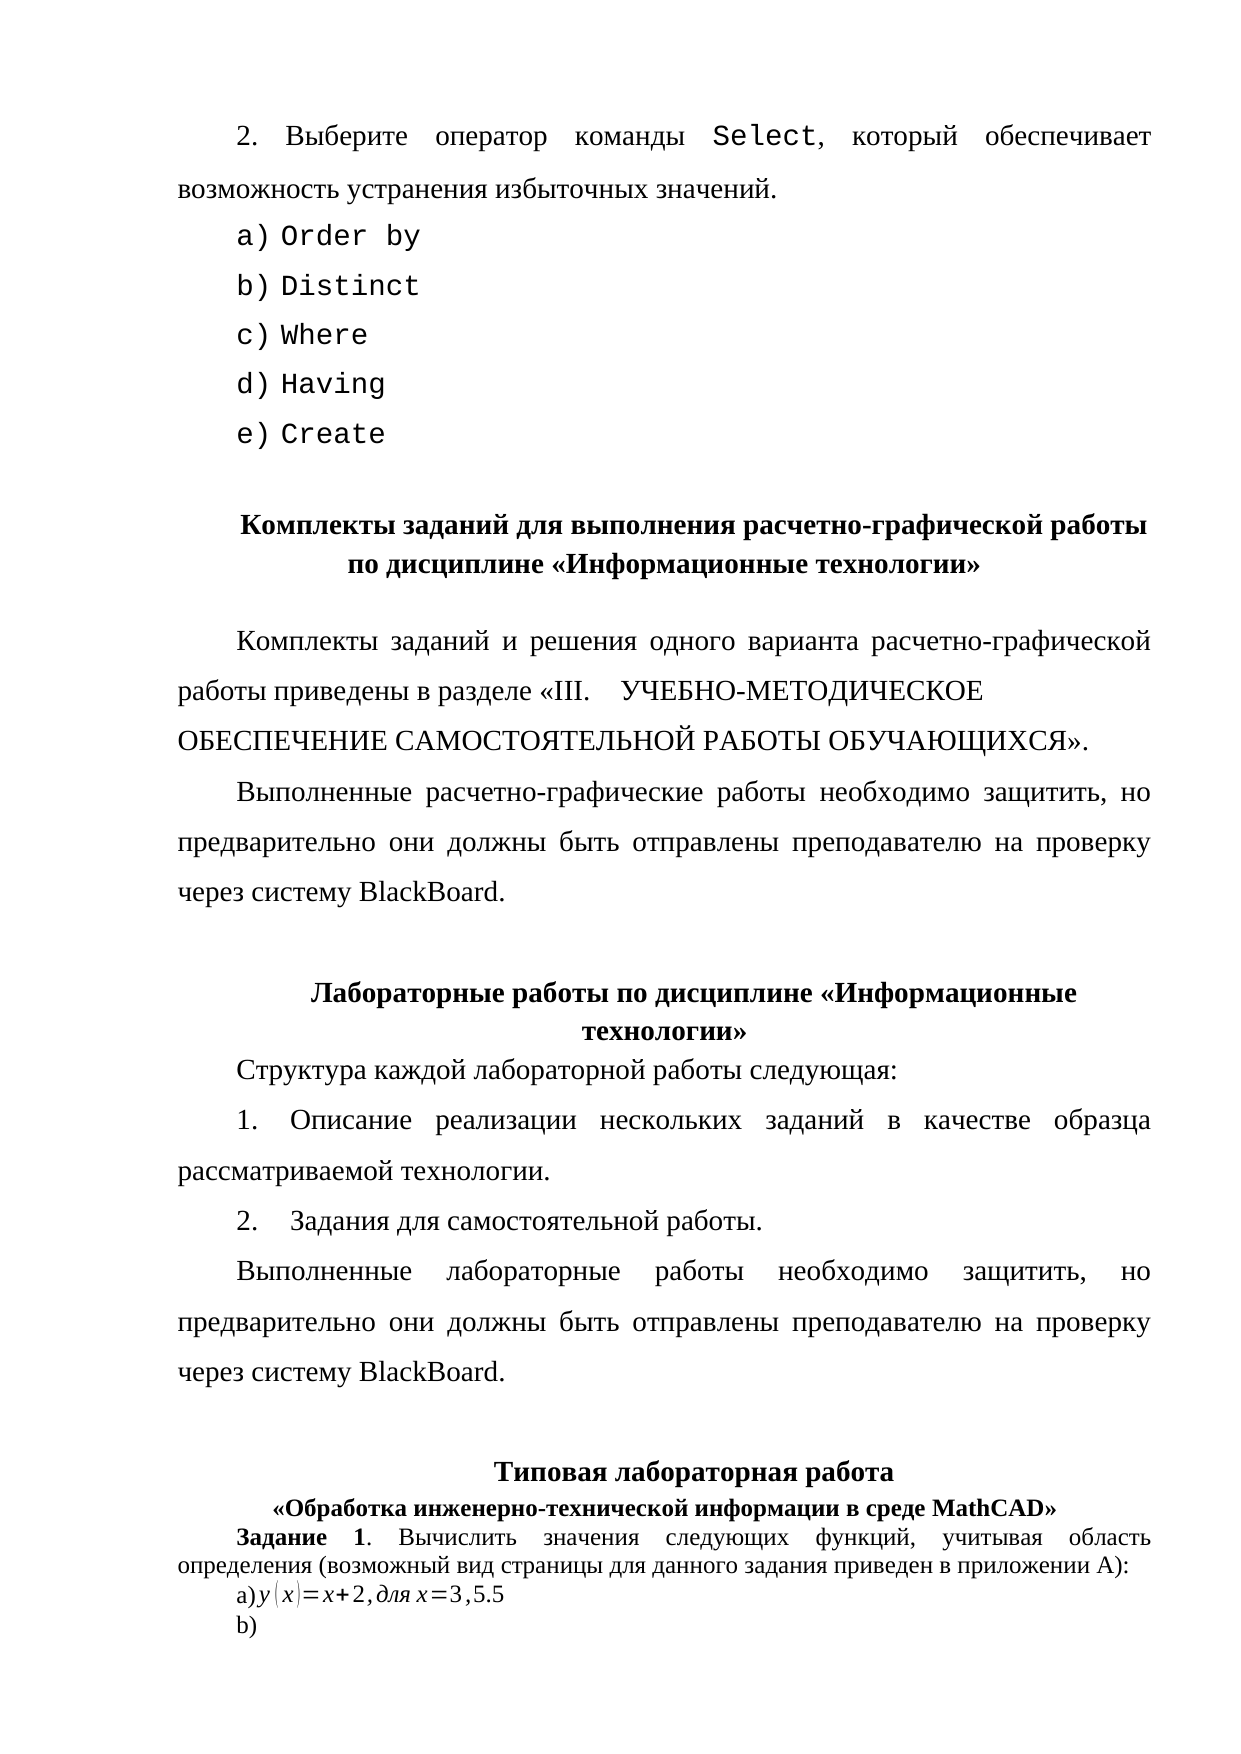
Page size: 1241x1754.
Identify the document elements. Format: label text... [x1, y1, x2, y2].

list Distinct [177, 271, 1152, 304]
text 2. Выберите оператор команды Select, который обеспечивает возможность устранения избыточных значений. [177, 118, 1152, 204]
list b) [236, 1610, 1152, 1639]
text Выполненные лабораторные работы необходимо защитить, но предварительно они должны быть отправлены преподавателю на проверку через систему BlackBoard. [177, 1253, 1152, 1387]
list Create [177, 419, 1152, 452]
list Комплекты заданий и решения одного варианта расчетно-графической работы приведены в разделе «III. УЧЕБНО-МЕТОДИЧЕСКОЕ ОБЕСПЕЧЕНИЕ САМОСТОЯТЕЛЬНОЙ РАБОТЫ ОБУЧАЮЩИХСЯ». [177, 623, 1152, 757]
text «Обработка инженерно-технической информации в среде MathCAD» [177, 1493, 1152, 1522]
list a) [236, 1579, 1152, 1610]
text Структура каждой лабораторной работы следующая: [177, 1052, 1152, 1086]
list Order by [177, 221, 1152, 254]
list Having [177, 370, 1152, 403]
list Описание реализации нескольких заданий в качестве образца рассматриваемой технологии. [177, 1102, 1152, 1186]
list Where [177, 320, 1152, 353]
list Задание 1. Вычислить значения следующих функций, учитывая область определения (возможный вид страницы для данного задания приведен в приложении А): [177, 1522, 1152, 1579]
text Типовая лабораторная работа [177, 1454, 1152, 1488]
list Задания для самостоятельной работы. [177, 1203, 1152, 1237]
text Комплекты заданий для выполнения расчетно-графической работы по дисциплине «Информационные технологии» [177, 507, 1152, 579]
text Выполненные расчетно-графические работы необходимо защитить, но предварительно они должны быть отправлены преподавателю на проверку через систему BlackBoard. [177, 774, 1152, 908]
text Лабораторные работы по дисциплине «Информационные технологии» [177, 975, 1152, 1047]
